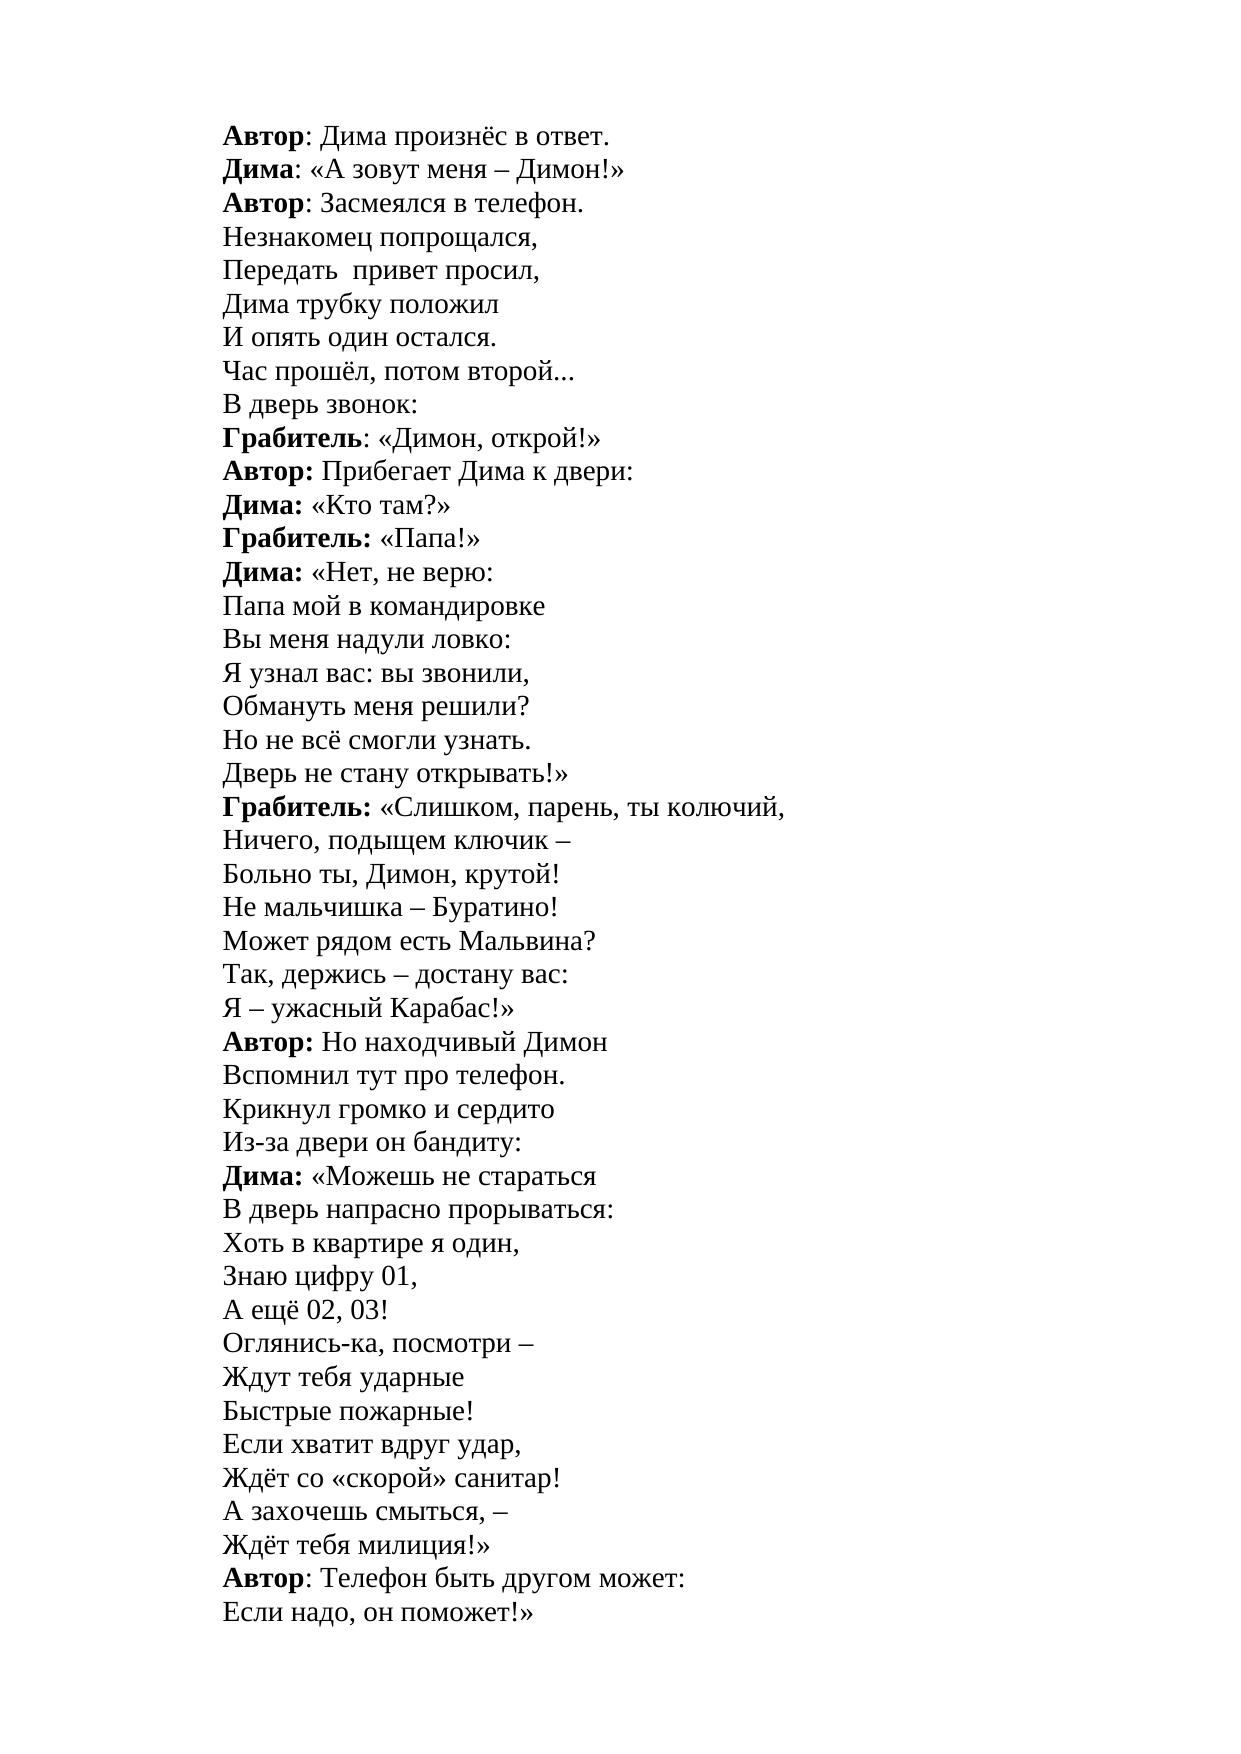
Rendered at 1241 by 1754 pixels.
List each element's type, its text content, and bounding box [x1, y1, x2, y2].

list Крикнул громко и сердито [222, 1091, 1152, 1124]
list Вспомнил тут про телефон. [222, 1057, 1152, 1091]
list Вы меня надули ловко: [222, 621, 1152, 655]
list Если хватит вдруг удар, [222, 1426, 1152, 1460]
list Передать привет просил, [222, 252, 1152, 286]
list Хоть в квартире я один, [222, 1225, 1152, 1258]
list И опять один остался. [222, 319, 1152, 353]
list Грабитель: «Димон, открой!» [222, 420, 1152, 453]
list Знаю цифру 01, [222, 1258, 1152, 1292]
list Дима: «Нет, не верю: [222, 554, 1152, 588]
list Может рядом есть Мальвина? [222, 923, 1152, 957]
list Незнакомец попрощался, [222, 219, 1152, 252]
list Ждёт со «скорой» санитар! [222, 1460, 1152, 1493]
list Дима: «А зовут меня – Димон!» [222, 152, 1152, 185]
list Папа мой в командировке [222, 588, 1152, 621]
list Обмануть меня решили? [222, 688, 1152, 722]
list Не мальчишка – Буратино! [222, 889, 1152, 923]
list Оглянись-ка, посмотри – [222, 1326, 1152, 1359]
list Автор: Дима произнёс в ответ. [222, 118, 1152, 152]
list Быстрые пожарные! [222, 1393, 1152, 1426]
list Автор: Телефон быть другом может: [222, 1560, 1152, 1594]
list Автор: Прибегает Дима к двери: [222, 453, 1152, 487]
list Я – ужасный Карабас!» [222, 990, 1152, 1024]
list Больно ты, Димон, крутой! [222, 856, 1152, 889]
list Дима: «Можешь не стараться [222, 1158, 1152, 1191]
list Дима трубку положил [222, 286, 1152, 319]
list Если надо, он поможет!» [222, 1594, 1152, 1627]
list Я узнал вас: вы звонили, [222, 655, 1152, 688]
list Дверь не стану открывать!» [222, 755, 1152, 789]
list Автор: Но находчивый Димон [222, 1024, 1152, 1057]
list Из-за двери он бандиту: [222, 1124, 1152, 1158]
list А ещё 02, 03! [222, 1292, 1152, 1326]
list Ждёт тебя милиция!» [222, 1527, 1152, 1560]
list Грабитель: «Папа!» [222, 521, 1152, 554]
list Ничего, подыщем ключик – [222, 822, 1152, 856]
list А захочешь смыться, – [222, 1493, 1152, 1527]
list Дима: «Кто там?» [222, 487, 1152, 521]
list Ждут тебя ударные [222, 1359, 1152, 1393]
list Так, держись – достану вас: [222, 957, 1152, 990]
list Час прошёл, потом второй... [222, 353, 1152, 386]
list В дверь напрасно прорываться: [222, 1191, 1152, 1225]
list Грабитель: «Слишком, парень, ты колючий, [222, 789, 1152, 822]
list Автор: Засмеялся в телефон. [222, 185, 1152, 219]
list В дверь звонок: [222, 386, 1152, 420]
list Но не всё смогли узнать. [222, 722, 1152, 755]
